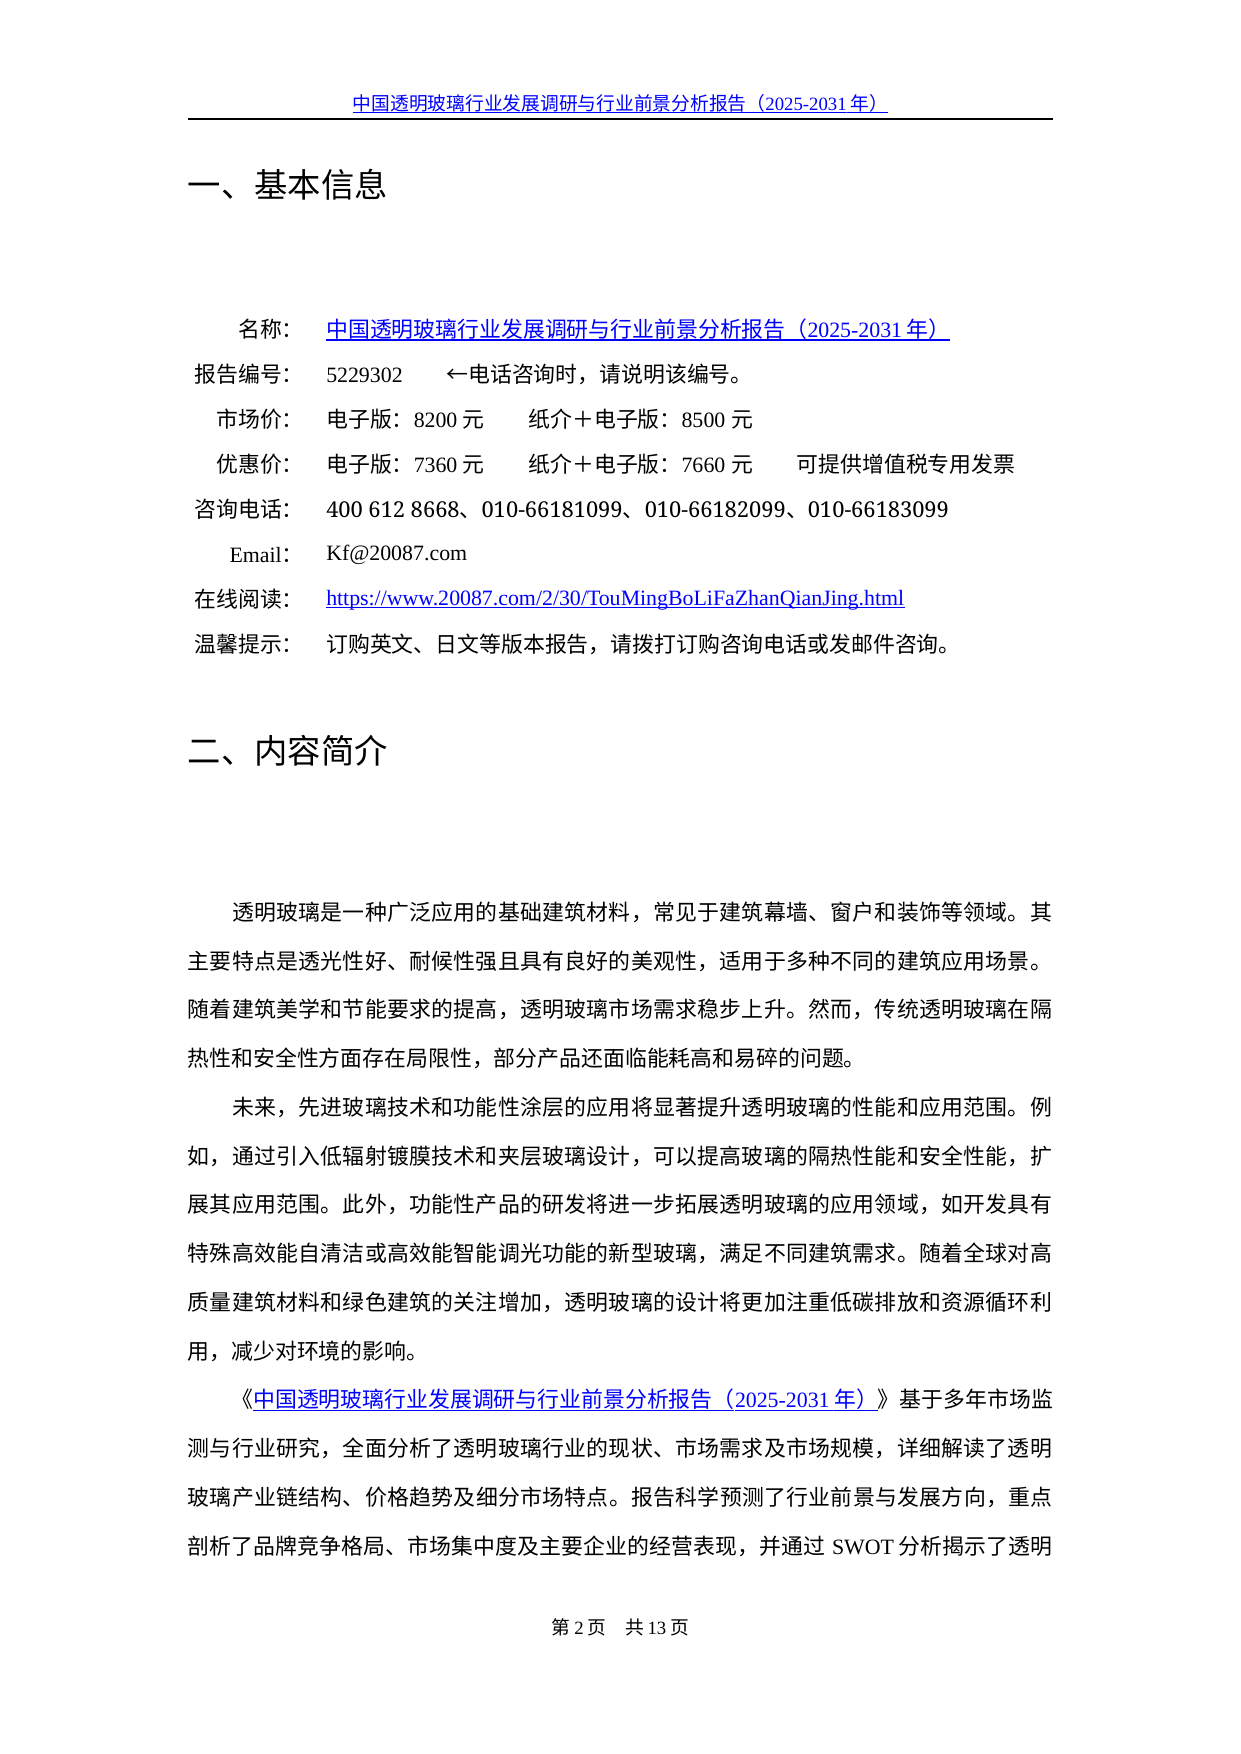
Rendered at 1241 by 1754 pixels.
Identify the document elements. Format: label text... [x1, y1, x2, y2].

table_cell 咨询电话： [167, 492, 315, 537]
table_cell [315, 582, 1073, 627]
table_cell 温馨提示： [167, 627, 315, 672]
table_cell 在线阅读： [167, 582, 315, 627]
table_cell 电子版：7360 元 纸介＋电子版：7660 元 可提供增值税专用发票 [315, 447, 1073, 492]
table_cell 电子版：8200 元 纸介＋电子版：8500 元 [315, 402, 1073, 447]
table_cell 5229302 ←电话咨询时，请说明该编号。 [315, 357, 1073, 402]
table_cell 订购英文、日文等版本报告，请拨打订购咨询电话或发邮件咨询。 [315, 627, 1073, 672]
table_header 名称： [167, 312, 315, 357]
title 一、基本信息 [187, 150, 1053, 215]
table_cell 市场价： [167, 402, 315, 447]
table_cell 报告编号： [167, 357, 315, 402]
table_cell 400 612 8668、010-66181099、010-66182099、010-66183099 [315, 492, 1073, 537]
title 二、内容简介 [187, 717, 1053, 782]
table_cell Email： [167, 537, 315, 582]
table_cell Kf@20087.com [315, 537, 1073, 582]
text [187, 894, 1053, 1561]
table_header 中国透明玻璃行业发展调研与行业前景分析报告（2025-2031年） [315, 312, 1073, 357]
table_cell 优惠价： [167, 447, 315, 492]
